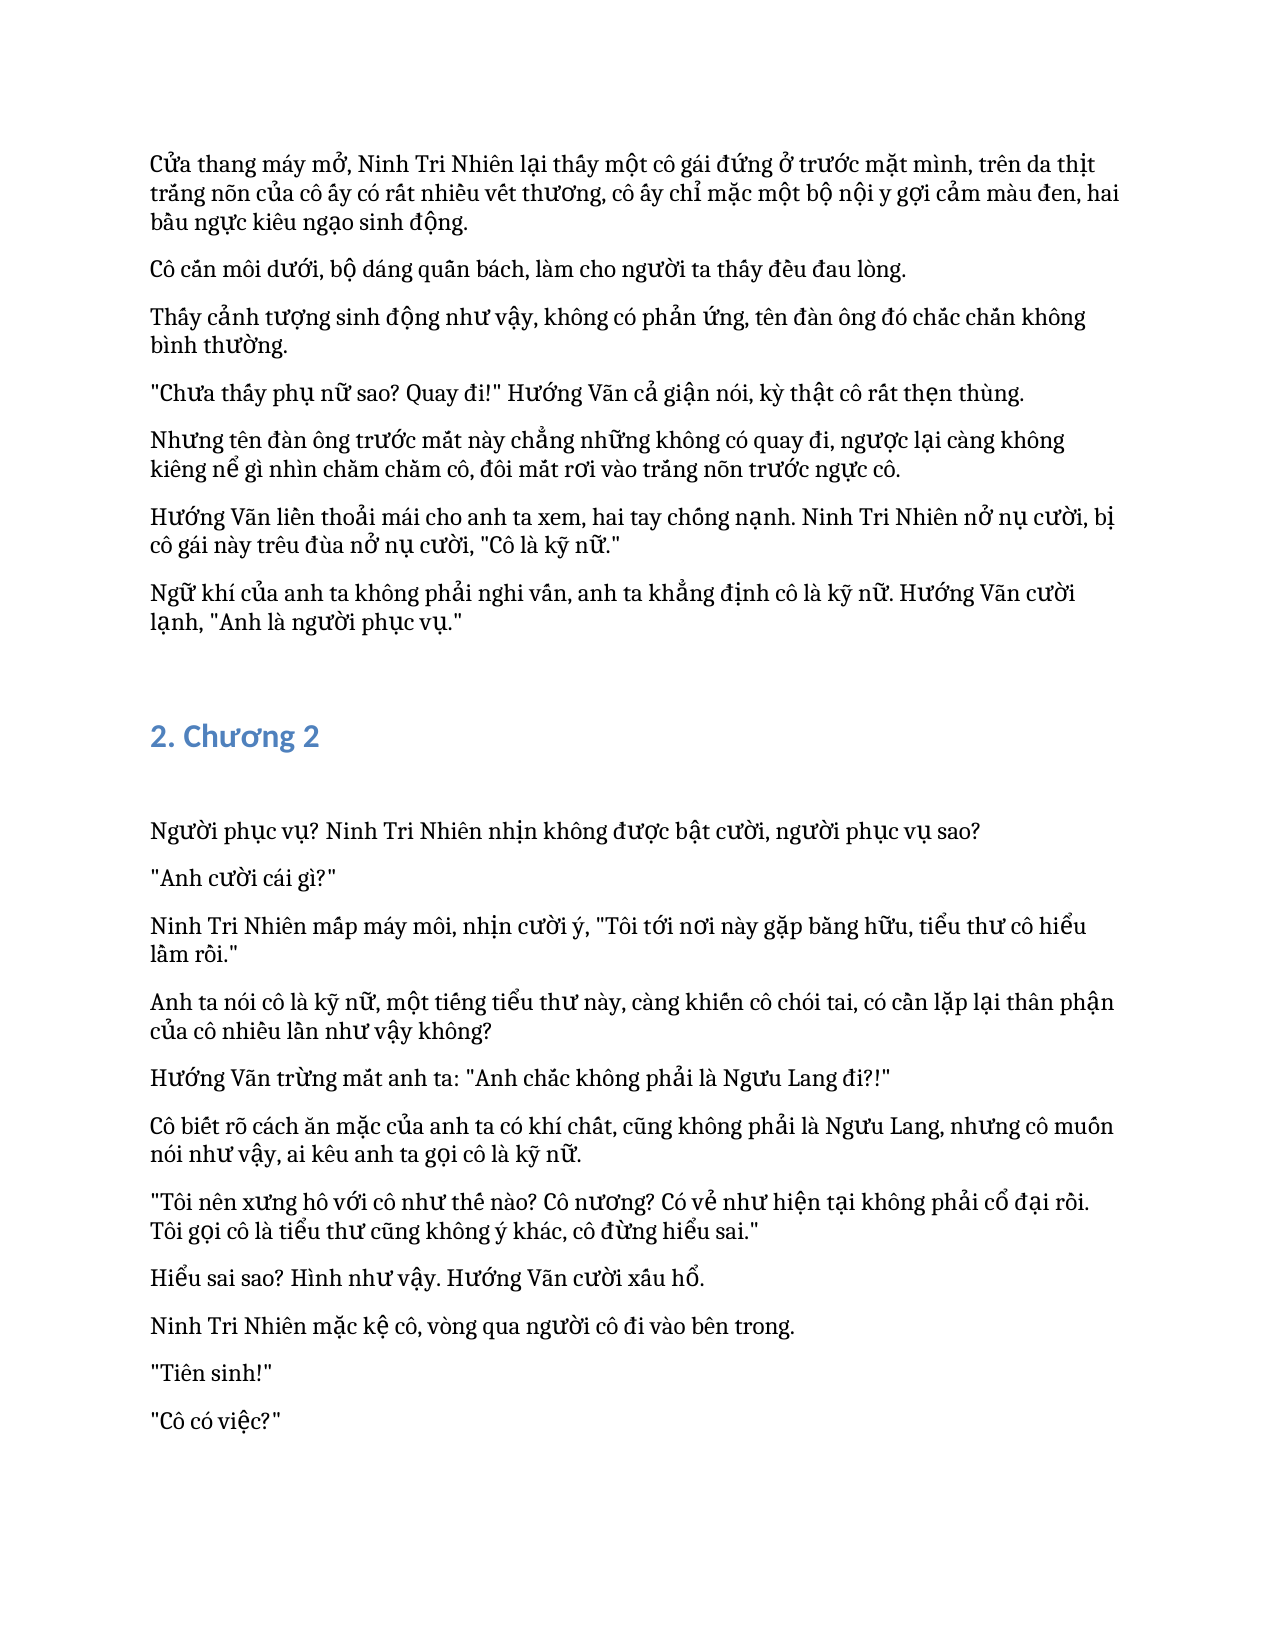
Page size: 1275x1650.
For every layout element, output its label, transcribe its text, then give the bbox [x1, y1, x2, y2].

text Cô biết rõ cách ăn mặc của anh ta có khí chất, cũng không phải là Ngưu Lang, nhưng cô muốn nói như vậy, ai kêu anh ta gọi cô là kỹ nữ. [150, 1112, 1125, 1169]
text Hướng Vãn trừng mắt anh ta: "Anh chắc không phải là Ngưu Lang đi?!" [150, 1064, 1125, 1093]
text Hiểu sai sao? Hình như vậy. Hướng Vãn cười xấu hổ. [150, 1264, 1125, 1293]
text Người phục vụ? Ninh Tri Nhiên nhịn không được bật cười, người phục vụ sao? [150, 759, 1125, 845]
text Hướng Vãn liền thoải mái cho anh ta xem, hai tay chống nạnh. Ninh Tri Nhiên nở nụ cười, bị cô gái này trêu đùa nở nụ cười, "Cô là kỹ nữ." [150, 502, 1125, 560]
text Cửa thang máy mở, Ninh Tri Nhiên lại thấy một cô gái đứng ở trước mặt mình, trên da thịt trắng nõn của cô ấy có rất nhiều vết thương, cô ấy chỉ mặc một bộ nội y gợi cảm màu đen, hai bầu ngực kiêu ngạo sinh động. [150, 150, 1125, 236]
text Nhưng tên đàn ông trước mắt này chẳng những không có quay đi, ngược lại càng không kiêng nể gì nhìn chằm chằm cô, đôi mắt rơi vào trắng nõn trước ngực cô. [150, 426, 1125, 484]
subtitle 2. Chương 2 [150, 714, 1125, 755]
text Ninh Tri Nhiên mặc kệ cô, vòng qua người cô đi vào bên trong. [150, 1312, 1125, 1340]
text "Chưa thấy phụ nữ sao? Quay đi!" Hướng Vãn cả giận nói, kỳ thật cô rất thẹn thùng. [150, 379, 1125, 407]
text "Cô có việc?" [150, 1407, 1125, 1435]
text Thấy cảnh tượng sinh động như vậy, không có phản ứng, tên đàn ông đó chắc chắn không bình thường. [150, 302, 1125, 360]
text Ngữ khí của anh ta không phải nghi vấn, anh ta khẳng định cô là kỹ nữ. Hướng Vãn cười lạnh, "Anh là người phục vụ." [150, 579, 1125, 694]
text "Tiên sinh!" [150, 1359, 1125, 1388]
text "Tôi nên xưng hô với cô như thế nào? Cô nương? Có vẻ như hiện tại không phải cổ đại rồi. Tôi gọi cô là tiểu thư cũng không ý khác, cô đừng hiểu sai." [150, 1188, 1125, 1245]
text Ninh Tri Nhiên mấp máy môi, nhịn cười ý, "Tôi tới nơi này gặp bằng hữu, tiểu thư cô hiểu lầm rồi." [150, 912, 1125, 969]
text "Anh cười cái gì?" [150, 864, 1125, 893]
text Anh ta nói cô là kỹ nữ, một tiếng tiểu thư này, càng khiến cô chói tai, có cần lặp lại thân phận của cô nhiều lần như vậy không? [150, 988, 1125, 1045]
text Cô cắn môi dưới, bộ dáng quẫn bách, làm cho người ta thấy đều đau lòng. [150, 255, 1125, 284]
